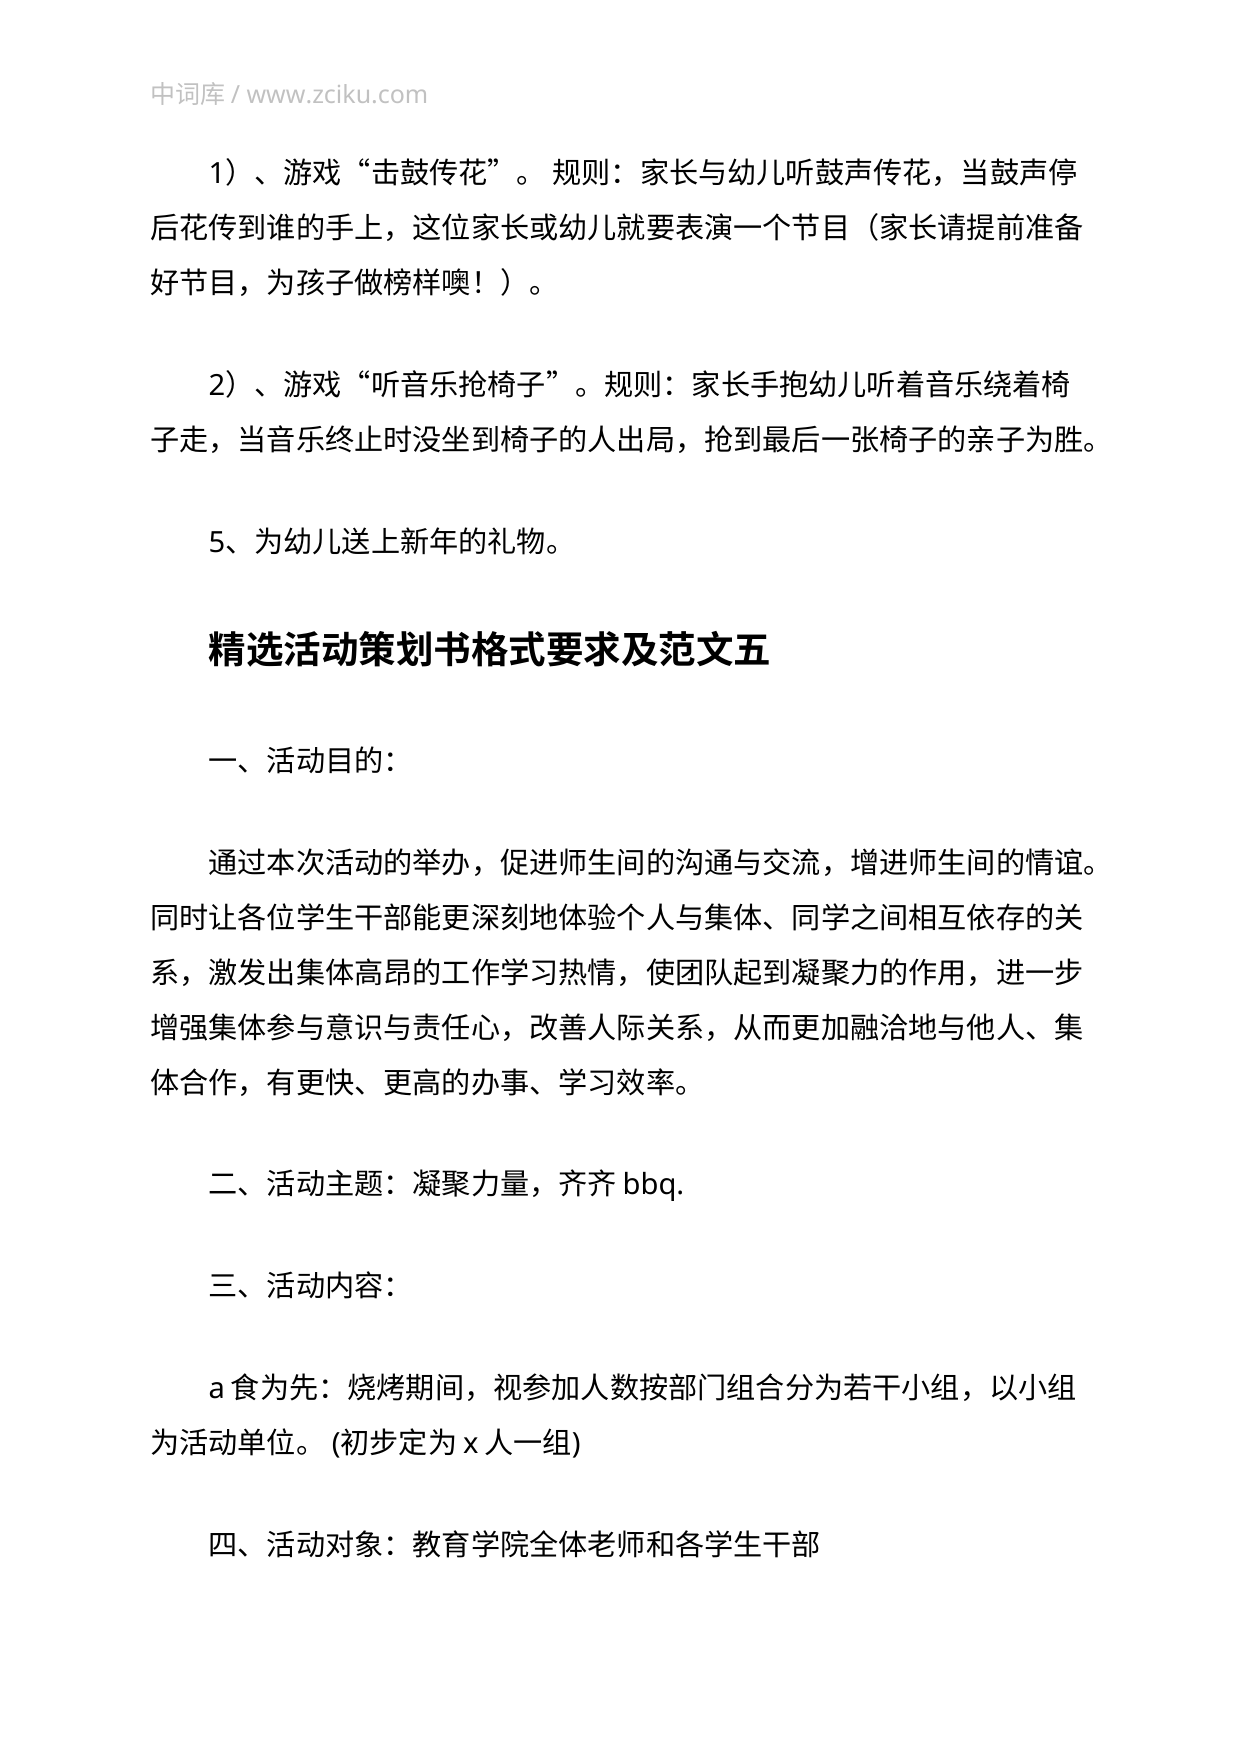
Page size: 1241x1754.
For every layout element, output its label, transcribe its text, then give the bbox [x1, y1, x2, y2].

text 四、活动对象：教育学院全体老师和各学生干部 [150, 1522, 1090, 1564]
text 一、活动目的： [150, 738, 1090, 780]
text 精选活动策划书格式要求及范文五 [150, 620, 1090, 675]
text 1）、游戏“击鼓传花”。 规则：家长与幼儿听鼓声传花，当鼓声停后花传到谁的手上，这位家长或幼儿就要表演一个节目（家长请提前准备好节目，为孩子做榜样噢！）。 [150, 150, 1090, 302]
text 5、为幼儿送上新年的礼物。 [150, 518, 1090, 561]
text 二、活动主题：凝聚力量，齐齐bbq. [150, 1161, 1090, 1203]
text 2）、游戏“听音乐抢椅子”。规则：家长手抱幼儿听着音乐绕着椅子走，当音乐终止时没坐到椅子的人出局，抢到最后一张椅子的亲子为胜。 [150, 362, 1090, 459]
text 通过本次活动的举办，促进师生间的沟通与交流，增进师生间的情谊。同时让各位学生干部能更深刻地体验个人与集体、同学之间相互依存的关系，激发出集体高昂的工作学习热情，使团队起到凝聚力的作用，进一步增强集体参与意识与责任心，改善人际关系，从而更加融洽地与他人、集体合作，有更快、更高的办事、学习效率。 [150, 839, 1090, 1101]
text 三、活动内容： [150, 1263, 1090, 1305]
text a食为先：烧烤期间，视参加人数按部门组合分为若干小组，以小组为活动单位。 (初步定为x人一组) [150, 1365, 1090, 1462]
